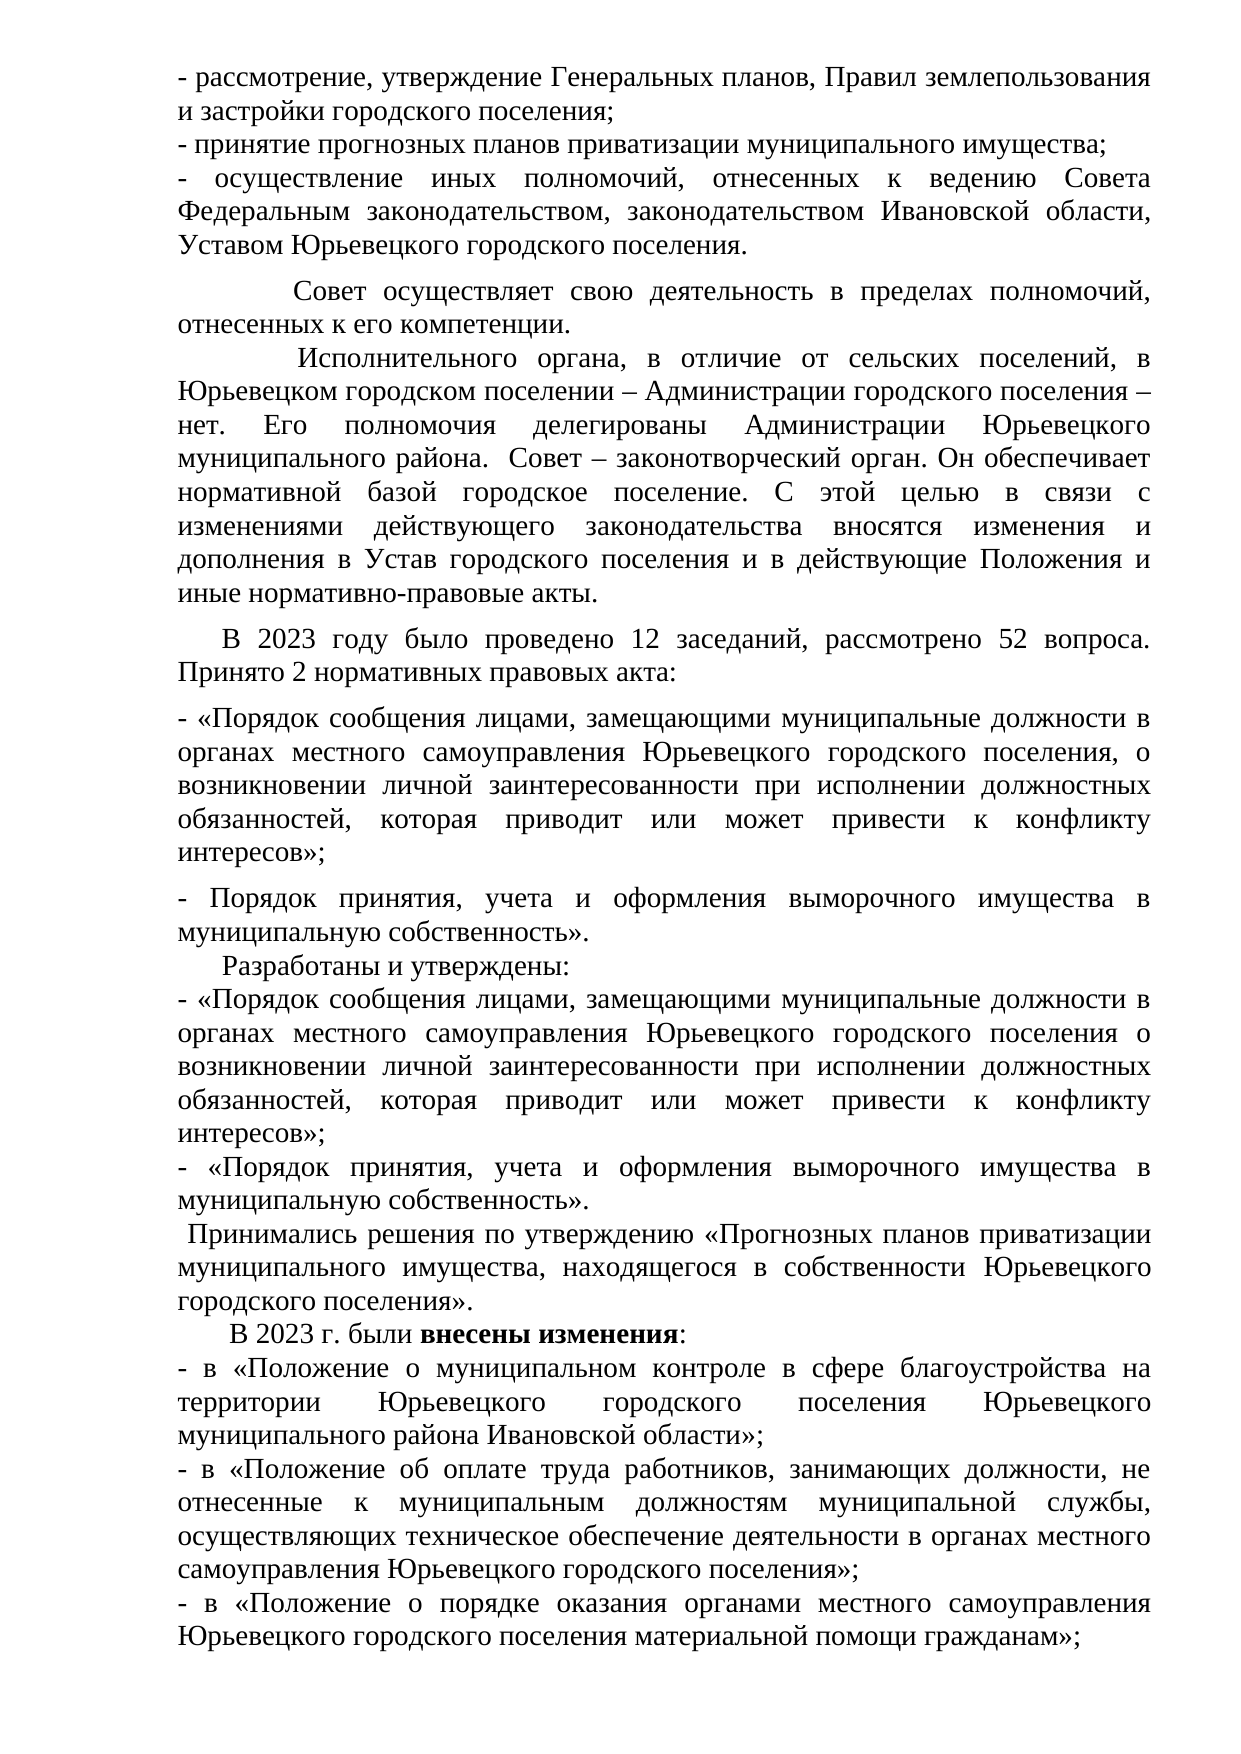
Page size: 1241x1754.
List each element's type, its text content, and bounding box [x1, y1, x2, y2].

text - «Порядок сообщения лицами, замещающими муниципальные должности в органах местного самоуправления Юрьевецкого городского поселения о возникновении личной заинтересованности при исполнении должностных обязанностей, которая приводит или может привести к конфликту интересов»; [177, 981, 1152, 1149]
text - в «Положение о муниципальном контроле в сфере благоустройства на территории Юрьевецкого городского поселения Юрьевецкого муниципального района Ивановской области»; [177, 1350, 1152, 1451]
text - в «Положение о порядке оказания органами местного самоуправления Юрьевецкого городского поселения материальной помощи гражданам»; [177, 1585, 1152, 1652]
text Исполнительного органа, в отличие от сельских поселений, в Юрьевецком городском поселении – Администрации городского поселения – нет. Его полномочия делегированы Администрации Юрьевецкого муниципального района. Совет – законотворческий орган. Он обеспечивает нормативной базой городское поселение. С этой целью в связи с изменениями действующего законодательства вносятся изменения и дополнения в Устав городского поселения и в действующие Положения и иные нормативно-правовые акты. [177, 340, 1152, 608]
text - «Порядок сообщения лицами, замещающими муниципальные должности в органах местного самоуправления Юрьевецкого городского поселения, о возникновении личной заинтересованности при исполнении должностных обязанностей, которая приводит или может привести к конфликту интересов»; [177, 700, 1152, 868]
text - рассмотрение, утверждение Генеральных планов, Правил землепользования и застройки городского поселения; [177, 59, 1152, 126]
text Совет осуществляет свою деятельность в пределах полномочий, отнесенных к его компетенции. [177, 273, 1152, 340]
text В 2023 г. были внесены изменения: [177, 1317, 1152, 1350]
text - Порядок принятия, учета и оформления выморочного имущества в муниципальную собственность». [177, 881, 1152, 948]
text - «Порядок принятия, учета и оформления выморочного имущества в муниципальную собственность». [177, 1149, 1152, 1216]
text В 2023 году было проведено 12 заседаний, рассмотрено 52 вопроса. Принято 2 нормативных правовых акта: [177, 621, 1152, 688]
text - в «Положение об оплате труда работников, занимающих должности, не отнесенные к муниципальным должностям муниципальной службы, осуществляющих техническое обеспечение деятельности в органах местного самоуправления Юрьевецкого городского поселения»; [177, 1451, 1152, 1585]
text - осуществление иных полномочий, отнесенных к ведению Совета Федеральным законодательством, законодательством Ивановской области, Уставом Юрьевецкого городского поселения. [177, 160, 1152, 260]
text Разработаны и утверждены: [177, 948, 1152, 981]
text Принимались решения по утверждению «Прогнозных планов приватизации муниципального имущества, находящегося в собственности Юрьевецкого городского поселения». [177, 1216, 1152, 1317]
text - принятие прогнозных планов приватизации муниципального имущества; [177, 126, 1152, 160]
